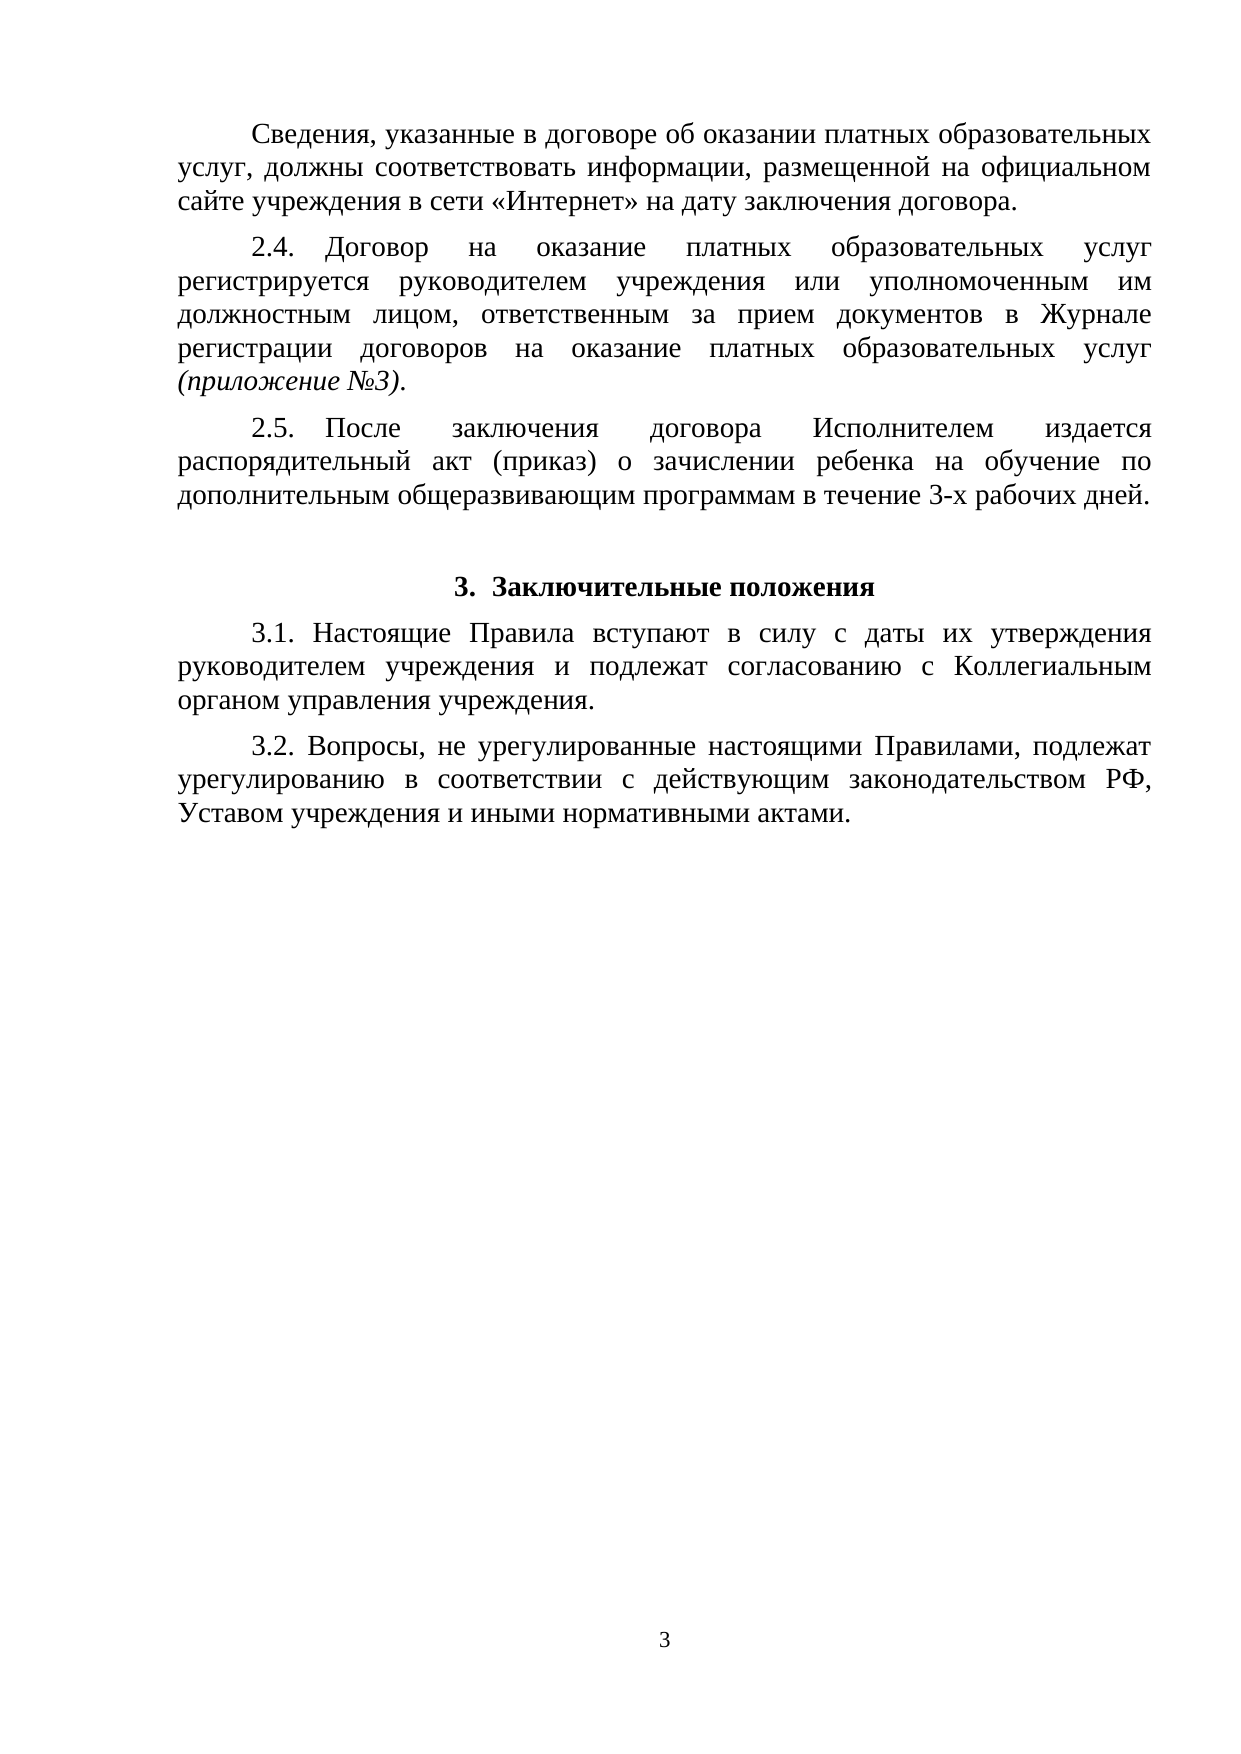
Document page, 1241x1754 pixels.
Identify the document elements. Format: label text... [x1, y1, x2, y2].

list Настоящие Правила вступают в силу с даты их утверждения руководителем учреждения и подлежат согласованию с Коллегиальным органом управления учреждения. [177, 615, 1152, 716]
text Сведения, указанные в договоре об оказании платных образовательных услуг, должны соответствовать информации, размещенной на официальном сайте учреждения в сети «Интернет» на дату заключения договора. [177, 116, 1152, 217]
list Договор на оказание платных образовательных услуг регистрируется руководителем учреждения или уполномоченным им должностным лицом, ответственным за прием документов в Журнале регистрации договоров на оказание платных образовательных услуг (приложение №3). [177, 229, 1152, 397]
list После заключения договора Исполнителем издается распорядительный акт (приказ) о зачислении ребенка на обучение по дополнительным общеразвивающим программам в течение 3-х рабочих дней. [177, 410, 1152, 510]
subtitle Заключительные положения [454, 569, 1223, 602]
list Вопросы, не урегулированные настоящими Правилами, подлежат урегулированию в соответствии с действующим законодательством РФ, Уставом учреждения и иными нормативными актами. [177, 728, 1152, 829]
